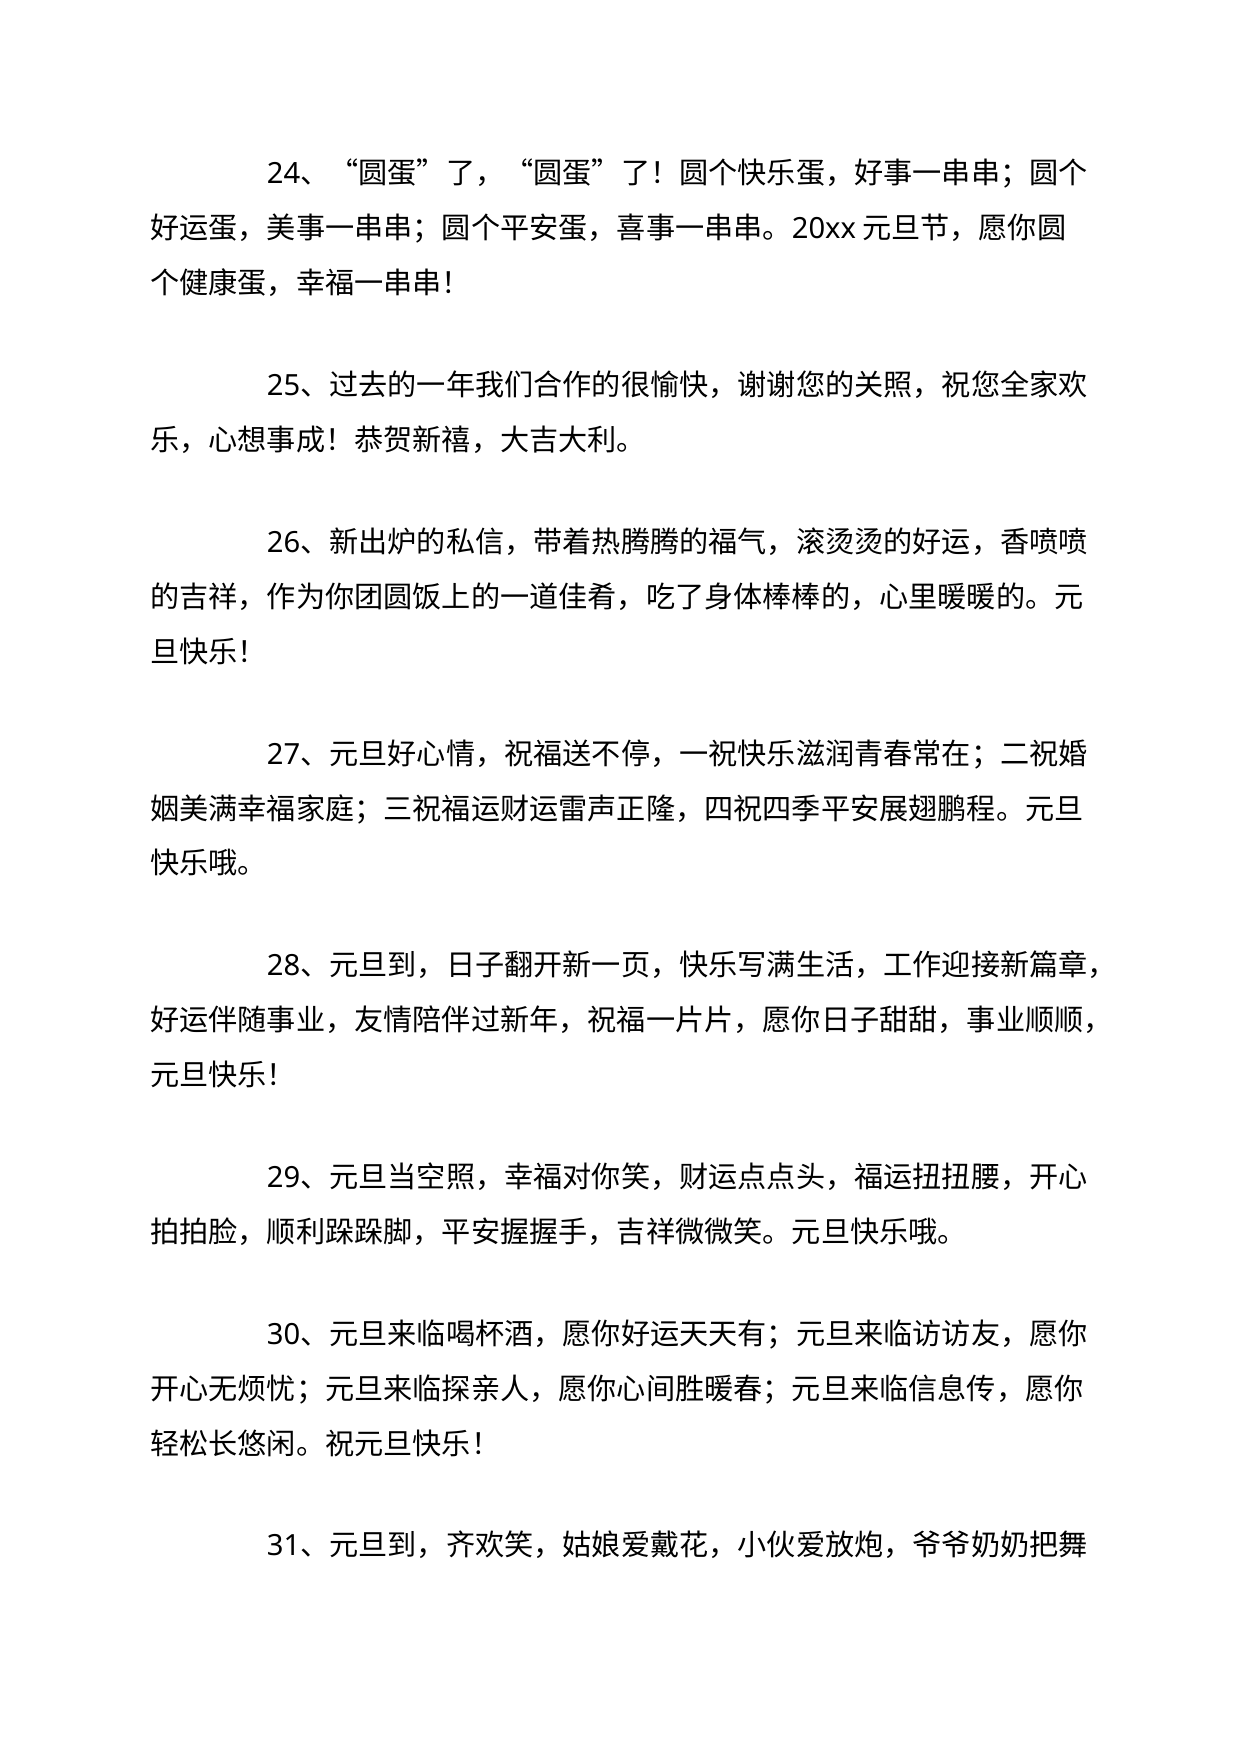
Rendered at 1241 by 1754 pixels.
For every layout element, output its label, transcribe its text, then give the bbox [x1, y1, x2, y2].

text 29、元旦当空照，幸福对你笑，财运点点头，福运扭扭腰，开心拍拍脸，顺利跺跺脚，平安握握手，吉祥微微笑。元旦快乐哦。 [150, 1153, 1090, 1251]
text 28、元旦到，日子翻开新一页，快乐写满生活，工作迎接新篇章，好运伴随事业，友情陪伴过新年，祝福一片片，愿你日子甜甜，事业顺顺，元旦快乐！ [150, 942, 1090, 1094]
text 26、新出炉的私信，带着热腾腾的福气，滚烫烫的好运，香喷喷的吉祥，作为你团圆饭上的一道佳肴，吃了身体棒棒的，心里暖暖的。元旦快乐！ [150, 518, 1090, 671]
text 30、元旦来临喝杯酒，愿你好运天天有；元旦来临访访友，愿你开心无烦忧；元旦来临探亲人，愿你心间胜暖春；元旦来临信息传，愿你轻松长悠闲。祝元旦快乐！ [150, 1310, 1090, 1462]
text 27、元旦好心情，祝福送不停，一祝快乐滋润青春常在；二祝婚姻美满幸福家庭；三祝福运财运雷声正隆，四祝四季平安展翅鹏程。元旦快乐哦。 [150, 730, 1090, 882]
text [150, 1522, 1090, 1564]
text 25、过去的一年我们合作的很愉快，谢谢您的关照，祝您全家欢乐，心想事成！恭贺新禧，大吉大利。 [150, 362, 1090, 459]
text 24、“圆蛋”了，“圆蛋”了！圆个快乐蛋，好事一串串；圆个好运蛋，美事一串串；圆个平安蛋，喜事一串串。20xx元旦节，愿你圆个健康蛋，幸福一串串！ [150, 150, 1090, 302]
